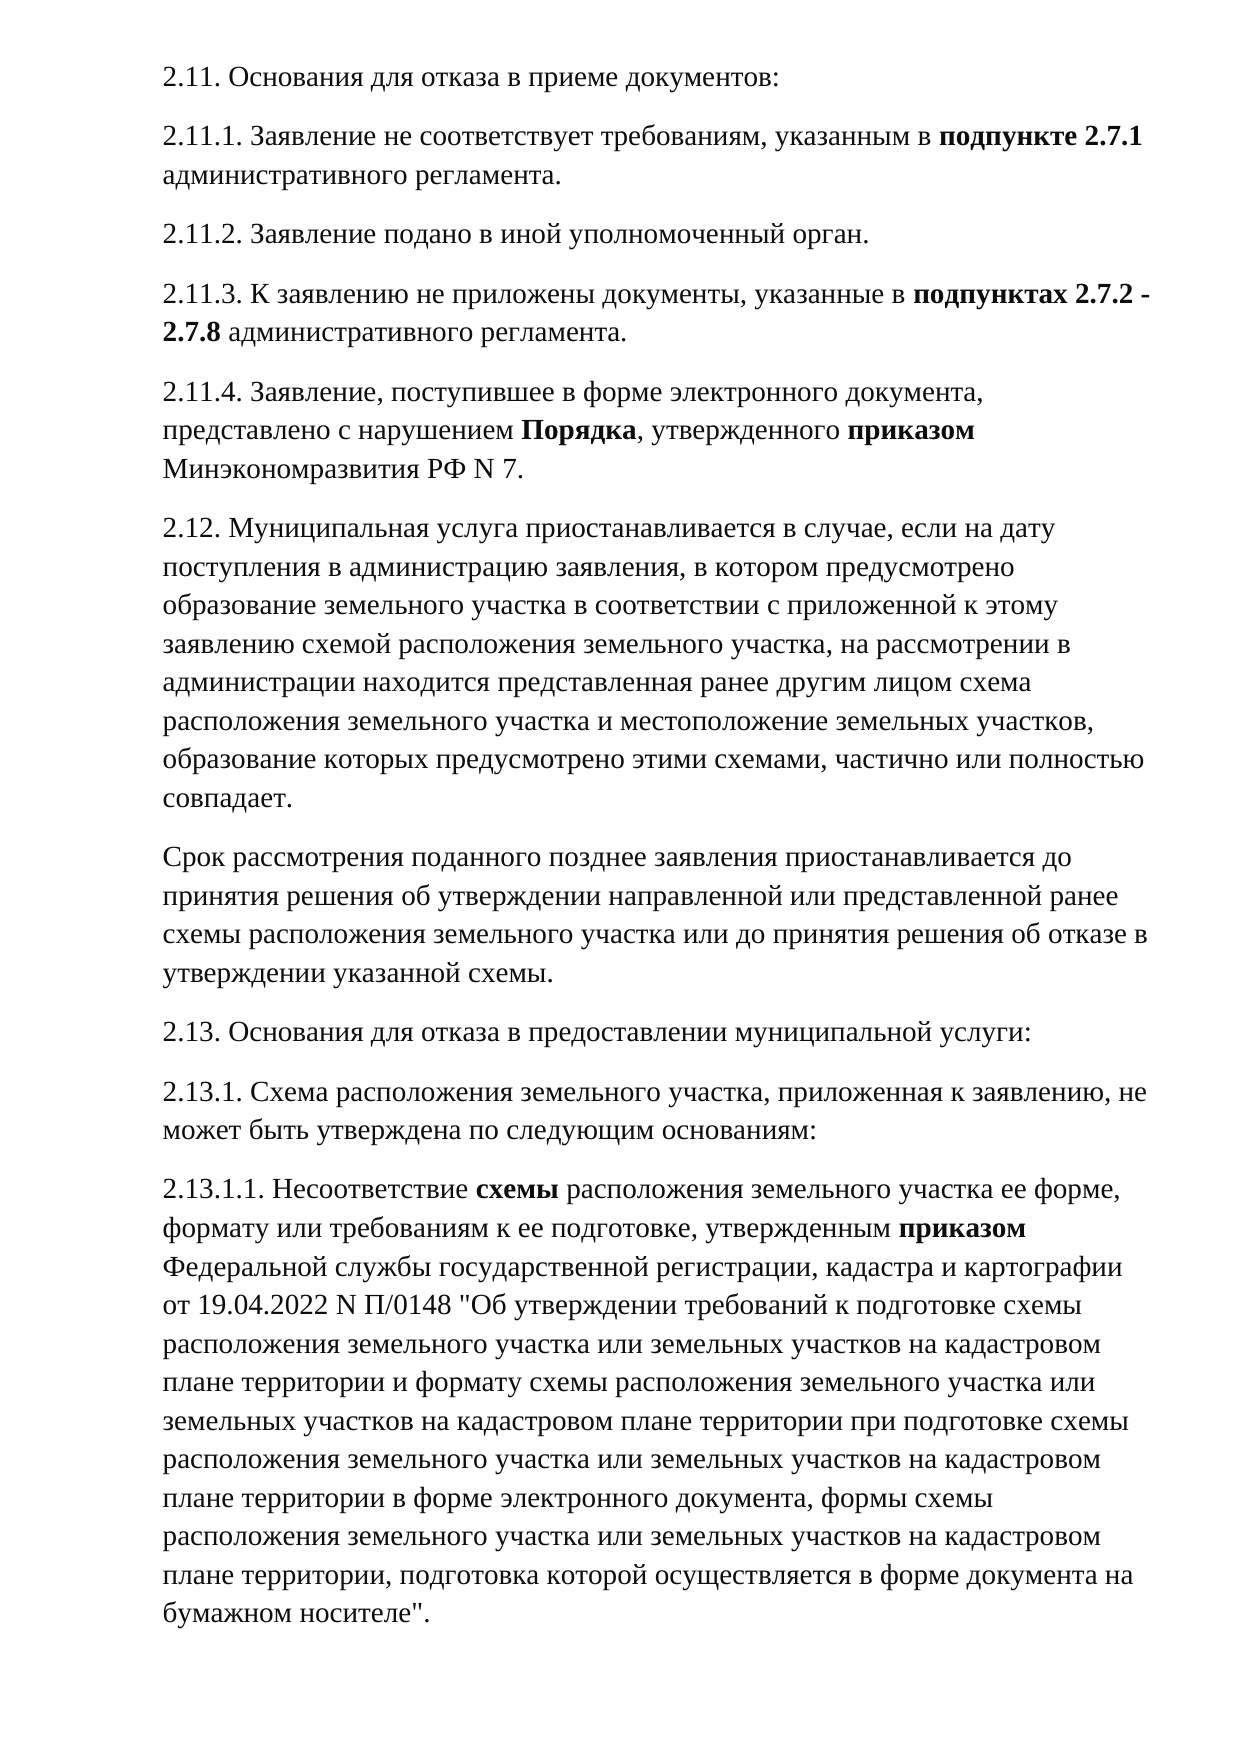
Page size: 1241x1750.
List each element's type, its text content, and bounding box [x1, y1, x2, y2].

text Срок рассмотрения поданного позднее заявления приостанавливается до принятия решения об утверждении направленной или представленной ранее схемы расположения земельного участка или до принятия решения об отказе в утверждении указанной схемы. [162, 839, 1157, 988]
text 2.12. Муниципальная услуга приостанавливается в случае, если на дату поступления в администрацию заявления, в котором предусмотрено образование земельного участка в соответствии с приложенной к этому заявлению схемой расположения земельного участка, на рассмотрении в администрации находится представленная ранее другим лицом схема расположения земельного участка и местоположение земельных участков, образование которых предусмотрено этими схемами, частично или полностью совпадает. [162, 510, 1157, 813]
text 2.13.1.1. Несоответствие схемы расположения земельного участка ее форме, формату или требованиям к ее подготовке, утвержденным приказом Федеральной службы государственной регистрации, кадастра и картографии от 19.04.2022 N П/0148 "Об утверждении требований к подготовке схемы расположения земельного участка или земельных участков на кадастровом плане территории и формату схемы расположения земельного участка или земельных участков на кадастровом плане территории при подготовке схемы расположения земельного участка или земельных участков на кадастровом плане территории в форме электронного документа, формы схемы расположения земельного участка или земельных участков на кадастровом плане территории, подготовка которой осуществляется в форме документа на бумажном носителе". [162, 1172, 1157, 1629]
text 2.11.1. Заявление не соответствует требованиям, указанным в подпункте 2.7.1 административного регламента. [162, 118, 1157, 191]
text 2.13.1. Схема расположения земельного участка, приложенная к заявлению, не может быть утверждена по следующим основаниям: [162, 1074, 1157, 1146]
text 2.11.3. К заявлению не приложены документы, указанные в подпунктах 2.7.2 - 2.7.8 административного регламента. [162, 276, 1157, 348]
text 2.13. Основания для отказа в предоставлении муниципальной услуги: [162, 1014, 1157, 1048]
text 2.11.2. Заявление подано в иной уполномоченный орган. [162, 216, 1157, 250]
text 2.11.4. Заявление, поступившее в форме электронного документа, представлено с нарушением Порядка, утвержденного приказом Минэкономразвития РФ N 7. [162, 374, 1157, 484]
text 2.11. Основания для отказа в приеме документов: [162, 59, 1157, 93]
